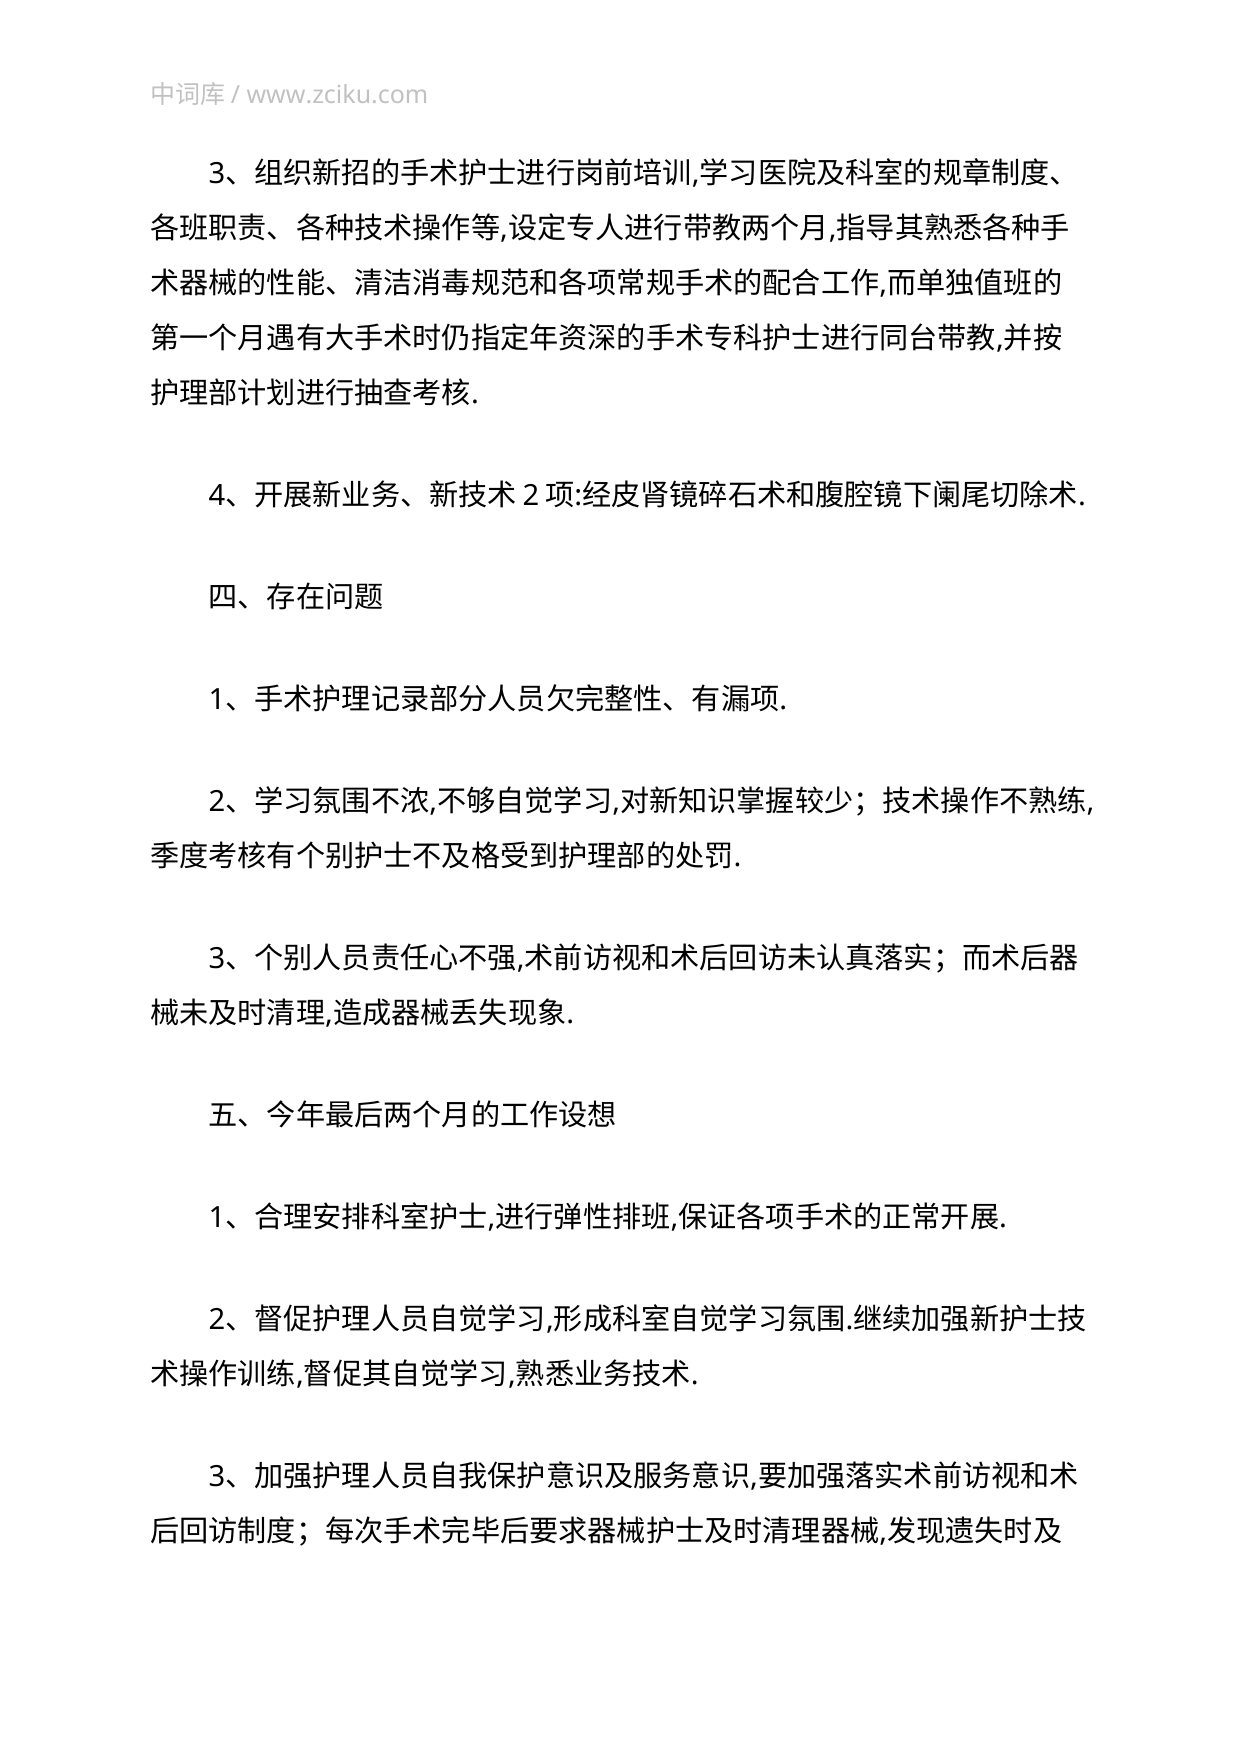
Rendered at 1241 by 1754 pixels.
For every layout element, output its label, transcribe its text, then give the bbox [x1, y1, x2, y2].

text 五、今年最后两个月的工作设想 [150, 1092, 1090, 1134]
text 3、组织新招的手术护士进行岗前培训,学习医院及科室的规章制度、各班职责、各种技术操作等,设定专人进行带教两个月,指导其熟悉各种手术器械的性能、清洁消毒规范和各项常规手术的配合工作,而单独值班的第一个月遇有大手术时仍指定年资深的手术专科护士进行同台带教,并按护理部计划进行抽查考核. [150, 150, 1090, 412]
text 1、合理安排科室护士,进行弹性排班,保证各项手术的正常开展. [150, 1193, 1090, 1236]
text 四、存在问题 [150, 574, 1090, 616]
text 1、手术护理记录部分人员欠完整性、有漏项. [150, 676, 1090, 718]
text 2、学习氛围不浓,不够自觉学习,对新知识掌握较少；技术操作不熟练,季度考核有个别护士不及格受到护理部的处罚. [150, 778, 1090, 875]
text 3、个别人员责任心不强,术前访视和术后回访未认真落实；而术后器械未及时清理,造成器械丢失现象. [150, 935, 1090, 1032]
text 2、督促护理人员自觉学习,形成科室自觉学习氛围.继续加强新护士技术操作训练,督促其自觉学习,熟悉业务技术. [150, 1295, 1090, 1393]
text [150, 1452, 1090, 1550]
text 4、开展新业务、新技术2项:经皮肾镜碎石术和腹腔镜下阑尾切除术. [150, 472, 1090, 514]
